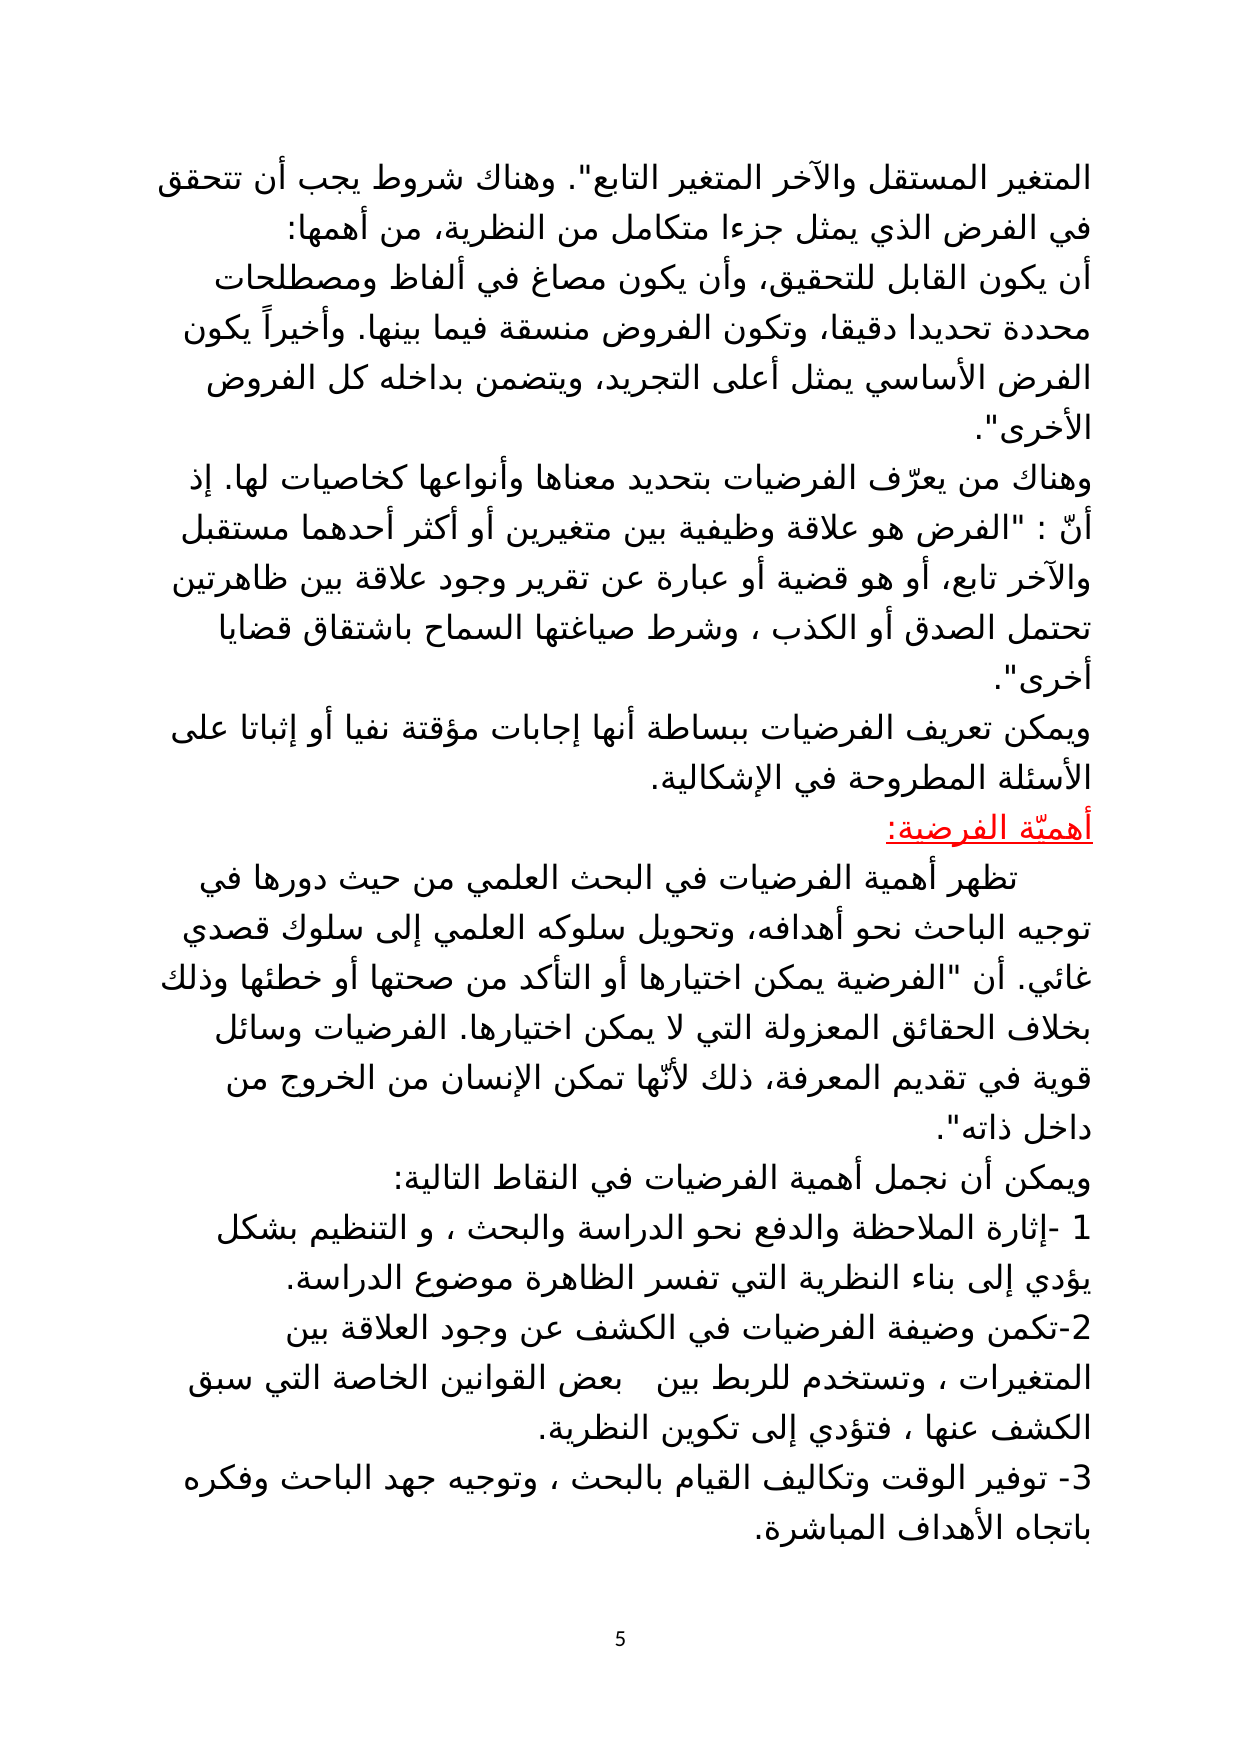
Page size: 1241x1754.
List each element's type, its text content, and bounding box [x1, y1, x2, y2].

text تظهر أهمية الفرضيات في البحث العلمي من حيث دورها في توجيه الباحث نحو أهدافه، وتحويل سلوكه العلمي إلى سلوك قصدي غائي. أن "الفرضية يمكن اختيارها أو التأكد من صحتها أو خطئها وذلك بخلاف الحقائق المعزولة التي لا يمكن اختيارها. الفرضيات وسائل قوية في تقديم المعرفة، ذلك لأنّها تمكن الإنسان من الخروج من داخل ذاته". [148, 848, 1093, 1148]
text وهناك من يعرّف الفرضيات بتحديد معناها وأنواعها كخاصيات لها. إذ أنّ : "الفرض هو علاقة وظيفية بين متغيرين أو أكثر أحدهما مستقبل والآخر تابع، أو هو قضية أو عبارة عن تقرير وجود علاقة بين ظاهرتين تحتمل الصدق أو الكذب ، وشرط صياغتها السماح باشتقاق قضايا أخرى". [148, 448, 1093, 698]
text 1 -إثارة الملاحظة والدفع نحو الدراسة والبحث ، و التنظيم بشكل يؤدي إلى بناء النظرية التي تفسر الظاهرة موضوع الدراسة. [148, 1198, 1093, 1298]
text 3- توفير الوقت وتكاليف القيام بالبحث ، وتوجيه جهد الباحث وفكره باتجاه الأهداف المباشرة. [148, 1448, 1093, 1548]
text ويمكن أن نجمل أهمية الفرضيات في النقاط التالية: [148, 1148, 1093, 1198]
text 2-تكمن وضيفة الفرضيات في الكشف عن وجود العلاقة بين المتغيرات ، وتستخدم للربط بين بعض القوانين الخاصة التي سبق الكشف عنها ، فتؤدي إلى تكوين النظرية. [148, 1298, 1093, 1448]
text أن يكون القابل للتحقيق، وأن يكون مصاغ في ألفاظ ومصطلحات محددة تحديدا دقيقا، وتكون الفروض منسقة فيما بينها. وأخيراً يكون الفرض الأساسي يمثل أعلى التجريد، ويتضمن بداخله كل الفروض الأخرى". [148, 248, 1093, 448]
text أهميّة الفرضية: [148, 798, 1093, 848]
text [148, 148, 1093, 248]
text ويمكن تعريف الفرضيات ببساطة أنها إجابات مؤقتة نفيا أو إثباتا على الأسئلة المطروحة في الإشكالية. [148, 698, 1093, 798]
